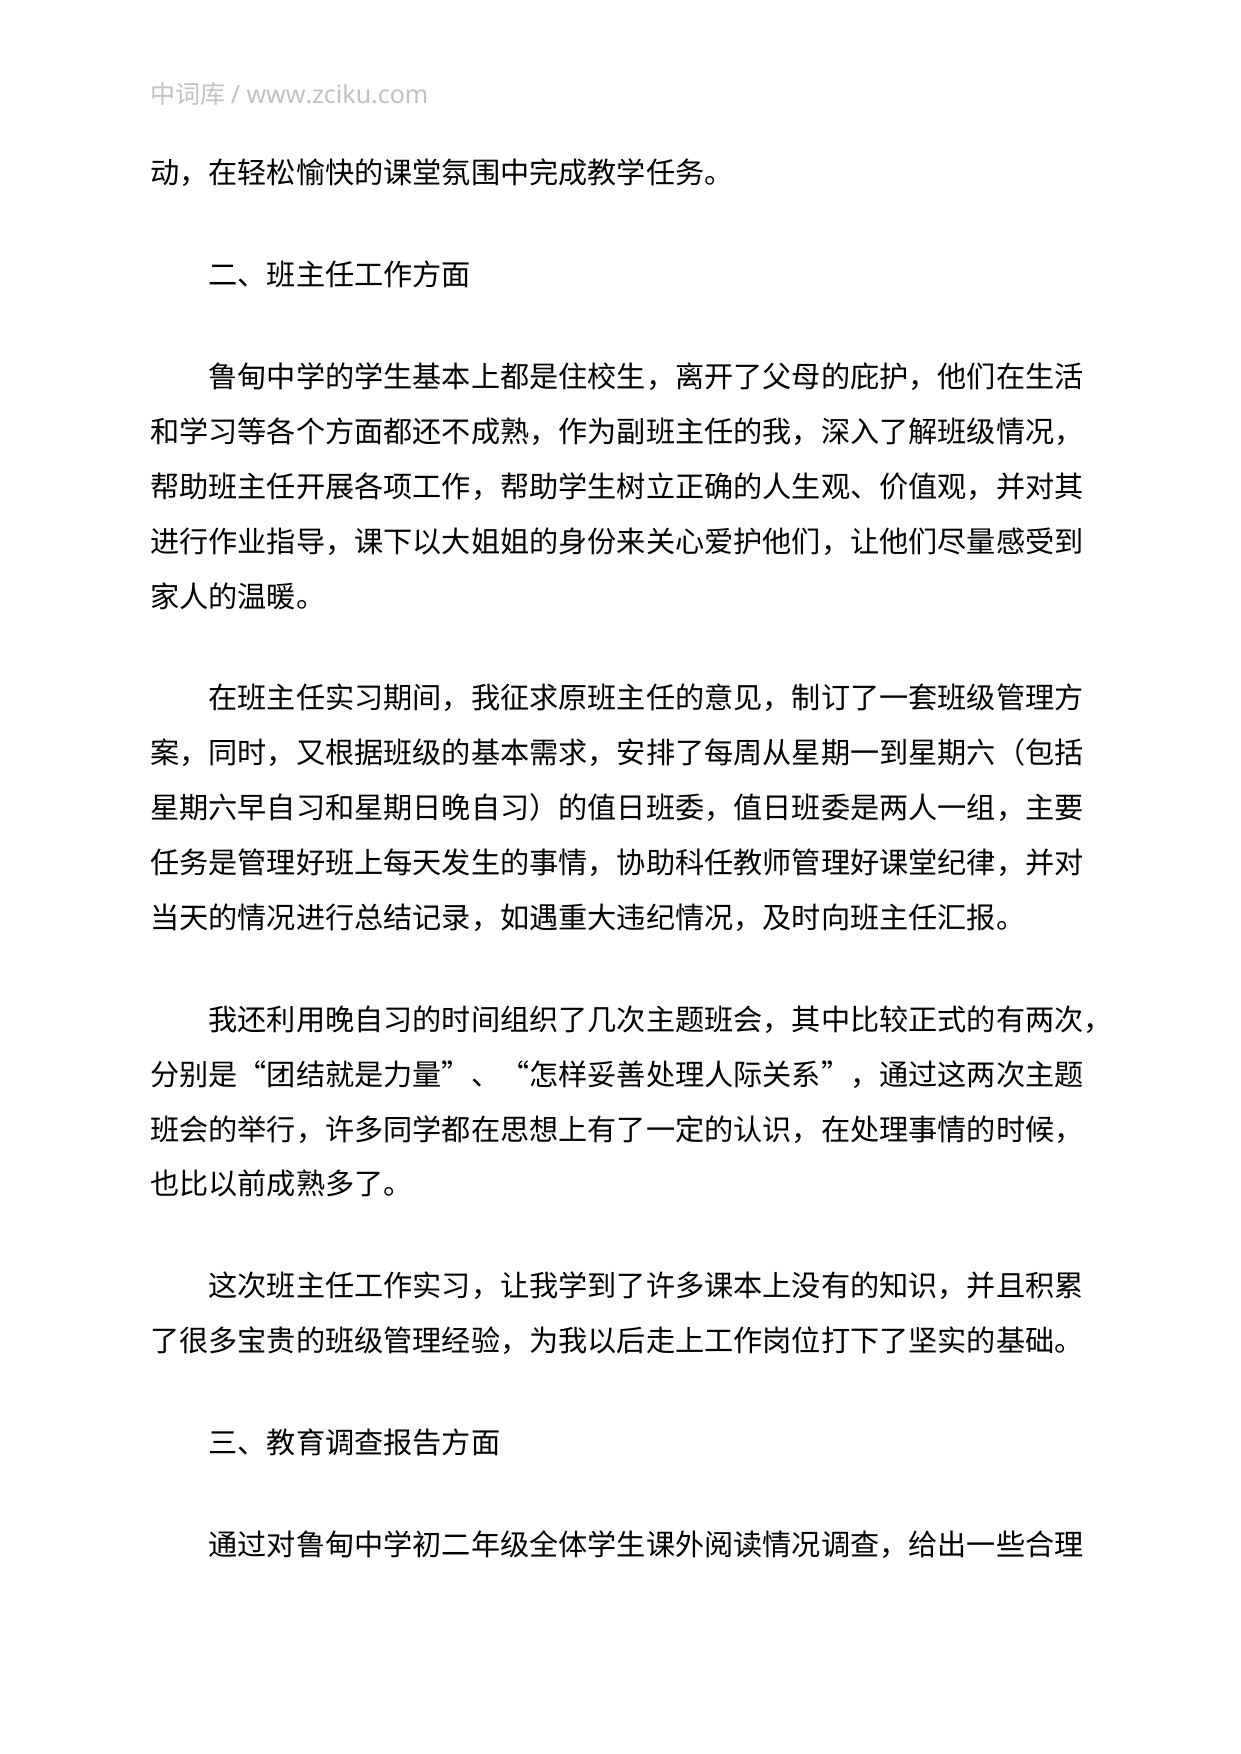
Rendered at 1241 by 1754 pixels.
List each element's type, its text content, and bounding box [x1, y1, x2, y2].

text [150, 1521, 1090, 1563]
text 在班主任实习期间，我征求原班主任的意见，制订了一套班级管理方案，同时，又根据班级的基本需求，安排了每周从星期一到星期六（包括星期六早自习和星期日晚自习）的值日班委，值日班委是两人一组，主要任务是管理好班上每天发生的事情，协助科任教师管理好课堂纪律，并对当天的情况进行总结记录，如遇重大违纪情况，及时向班主任汇报。 [150, 675, 1090, 937]
text 三、教育调查报告方面 [150, 1419, 1090, 1462]
text 这次班主任工作实习，让我学到了许多课本上没有的知识，并且积累了很多宝贵的班级管理经验，为我以后走上工作岗位打下了坚实的基础。 [150, 1263, 1090, 1360]
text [150, 150, 1090, 192]
text 我还利用晚自习的时间组织了几次主题班会，其中比较正式的有两次，分别是“团结就是力量”、“怎样妥善处理人际关系”，通过这两次主题班会的举行，许多同学都在思想上有了一定的认识，在处理事情的时候，也比以前成熟多了。 [150, 996, 1090, 1203]
text 二、班主任工作方面 [150, 252, 1090, 294]
text 鲁甸中学的学生基本上都是住校生，离开了父母的庇护，他们在生活和学习等各个方面都还不成熟，作为副班主任的我，深入了解班级情况，帮助班主任开展各项工作，帮助学生树立正确的人生观、价值观，并对其进行作业指导，课下以大姐姐的身份来关心爱护他们，让他们尽量感受到家人的温暖。 [150, 353, 1090, 615]
